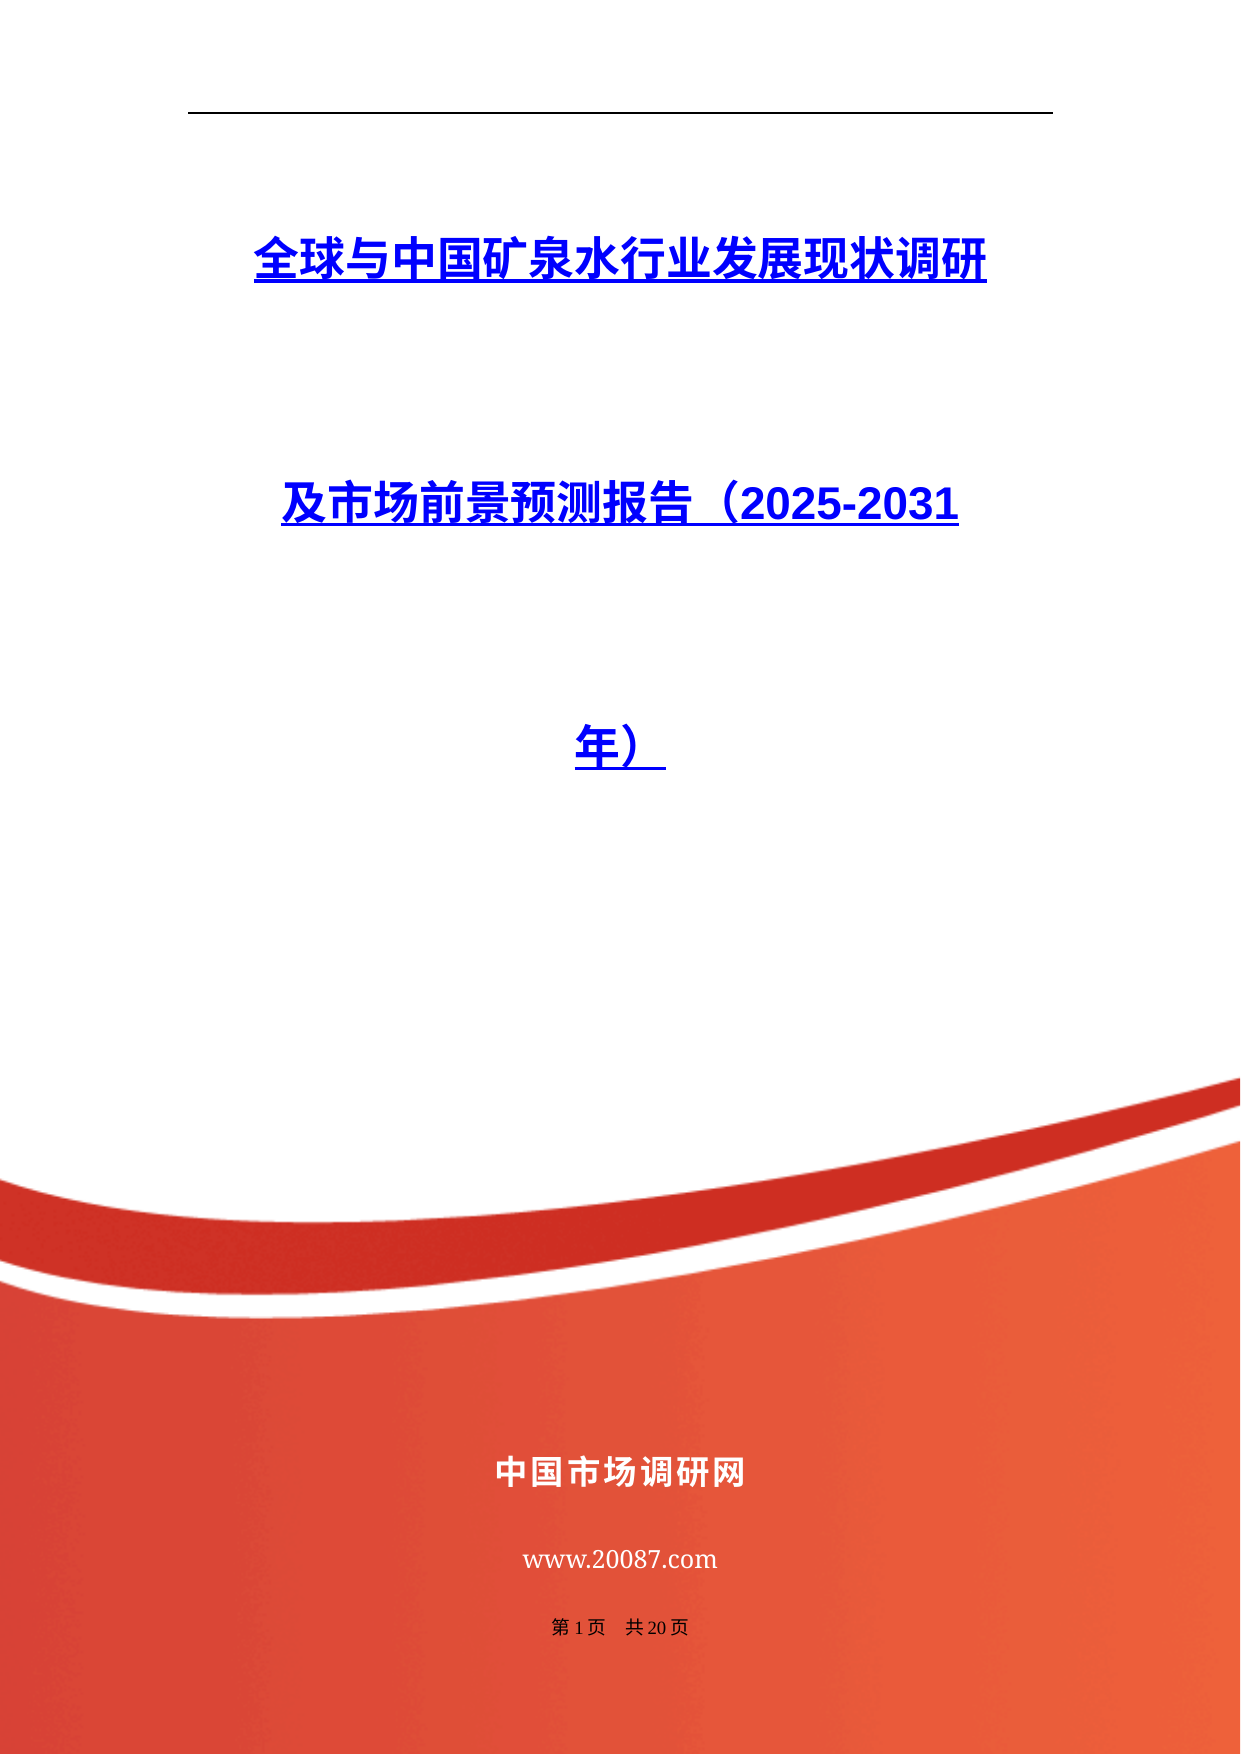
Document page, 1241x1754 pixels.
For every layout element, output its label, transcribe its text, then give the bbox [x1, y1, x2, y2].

text www.20087.com [187, 1526, 1053, 1591]
picture [0, 1006, 1241, 1754]
table_header 全球与中国矿泉水行业发展现状调研及市场前景预测报告（2025-2031年） [188, 207, 1053, 871]
subtitle 中国市场调研网 [187, 1437, 1053, 1502]
